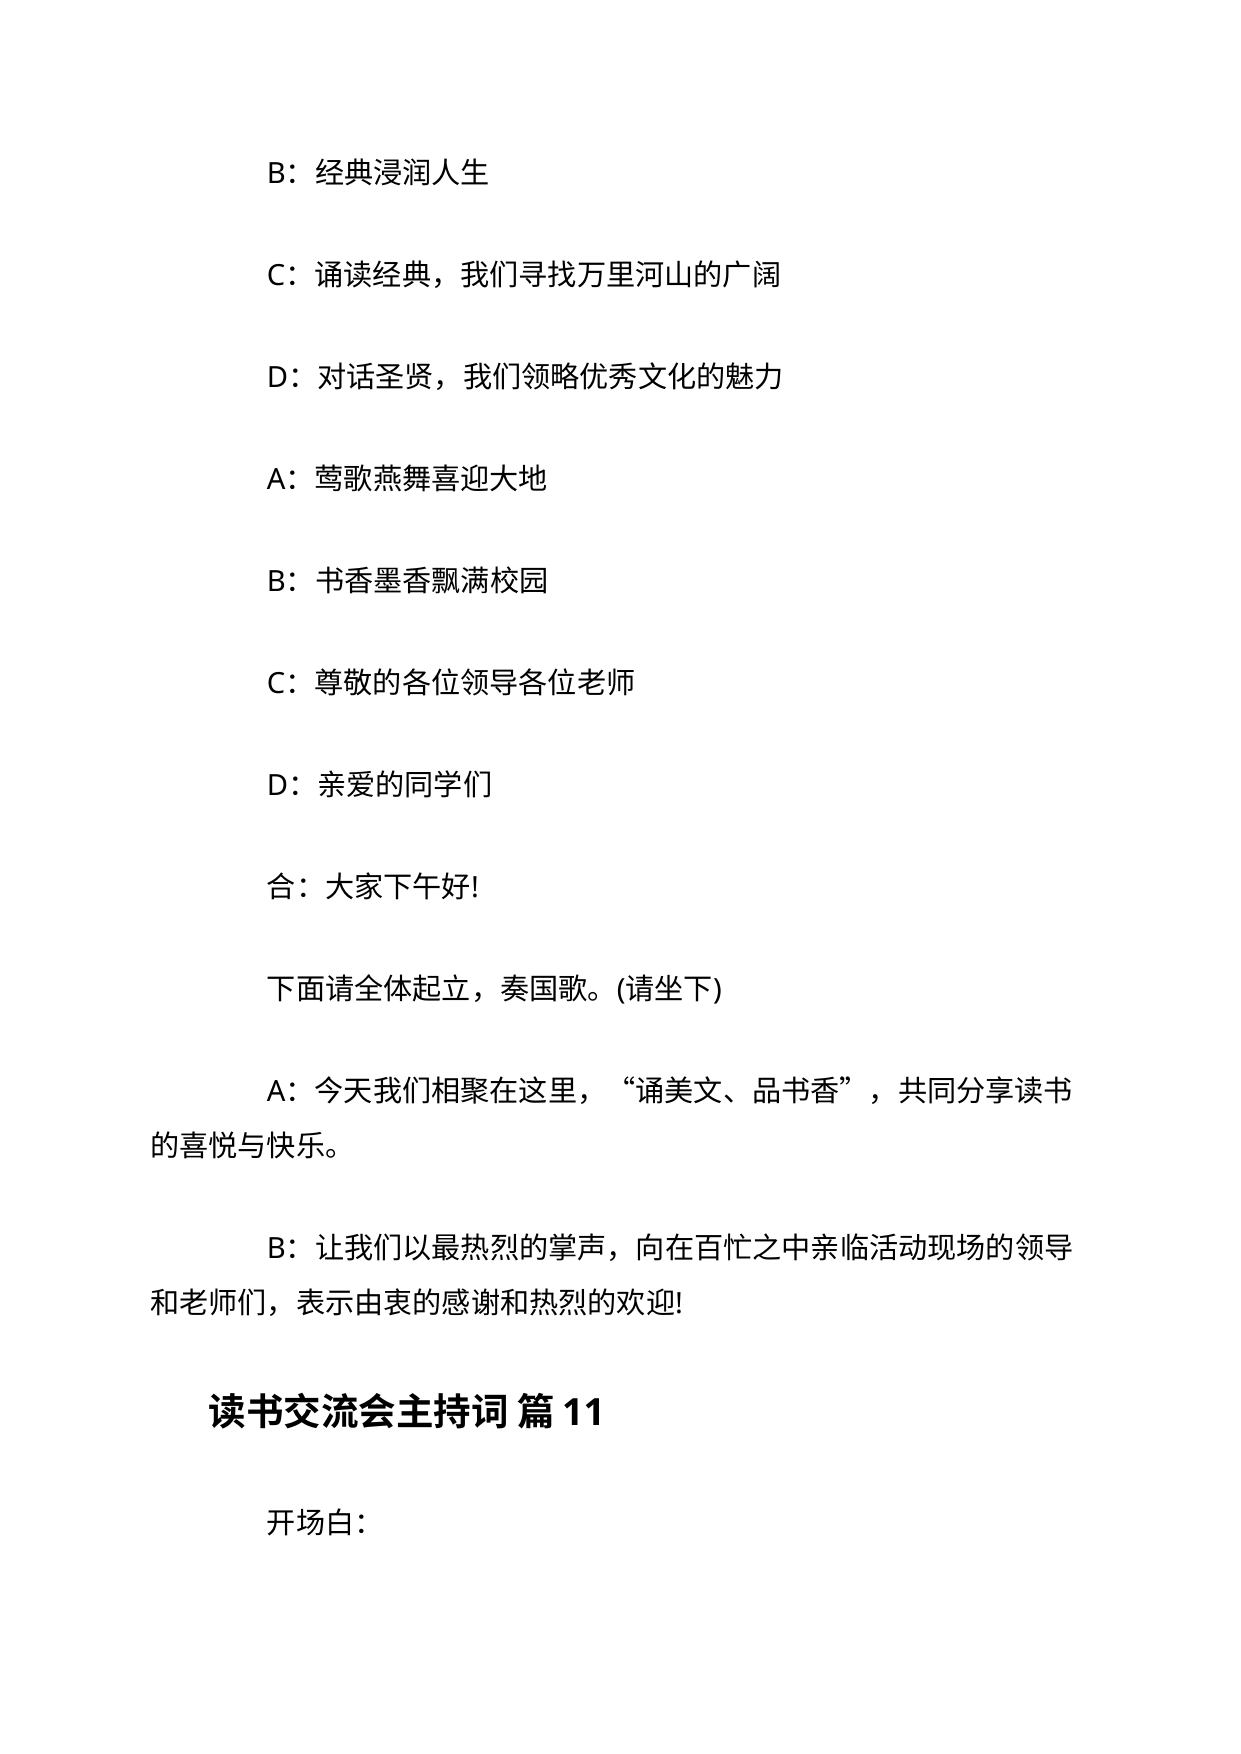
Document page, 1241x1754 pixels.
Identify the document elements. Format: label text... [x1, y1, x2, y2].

text 下面请全体起立，奏国歌。(请坐下) [150, 966, 1090, 1008]
text C：诵读经典，我们寻找万里河山的广阔 [150, 252, 1090, 294]
text 合：大家下午好! [150, 864, 1090, 906]
text 读书交流会主持词 篇11 [150, 1382, 1090, 1436]
text C：尊敬的各位领导各位老师 [150, 660, 1090, 702]
text A：莺歌燕舞喜迎大地 [150, 456, 1090, 498]
text D：对话圣贤，我们领略优秀文化的魅力 [150, 354, 1090, 396]
text B：让我们以最热烈的掌声，向在百忙之中亲临活动现场的领导和老师们，表示由衷的感谢和热烈的欢迎! [150, 1224, 1090, 1322]
text B：经典浸润人生 [150, 150, 1090, 192]
text A：今天我们相聚在这里，“诵美文、品书香”，共同分享读书的喜悦与快乐。 [150, 1068, 1090, 1165]
text D：亲爱的同学们 [150, 762, 1090, 804]
text B：书香墨香飘满校园 [150, 558, 1090, 600]
text 开场白： [150, 1499, 1090, 1541]
